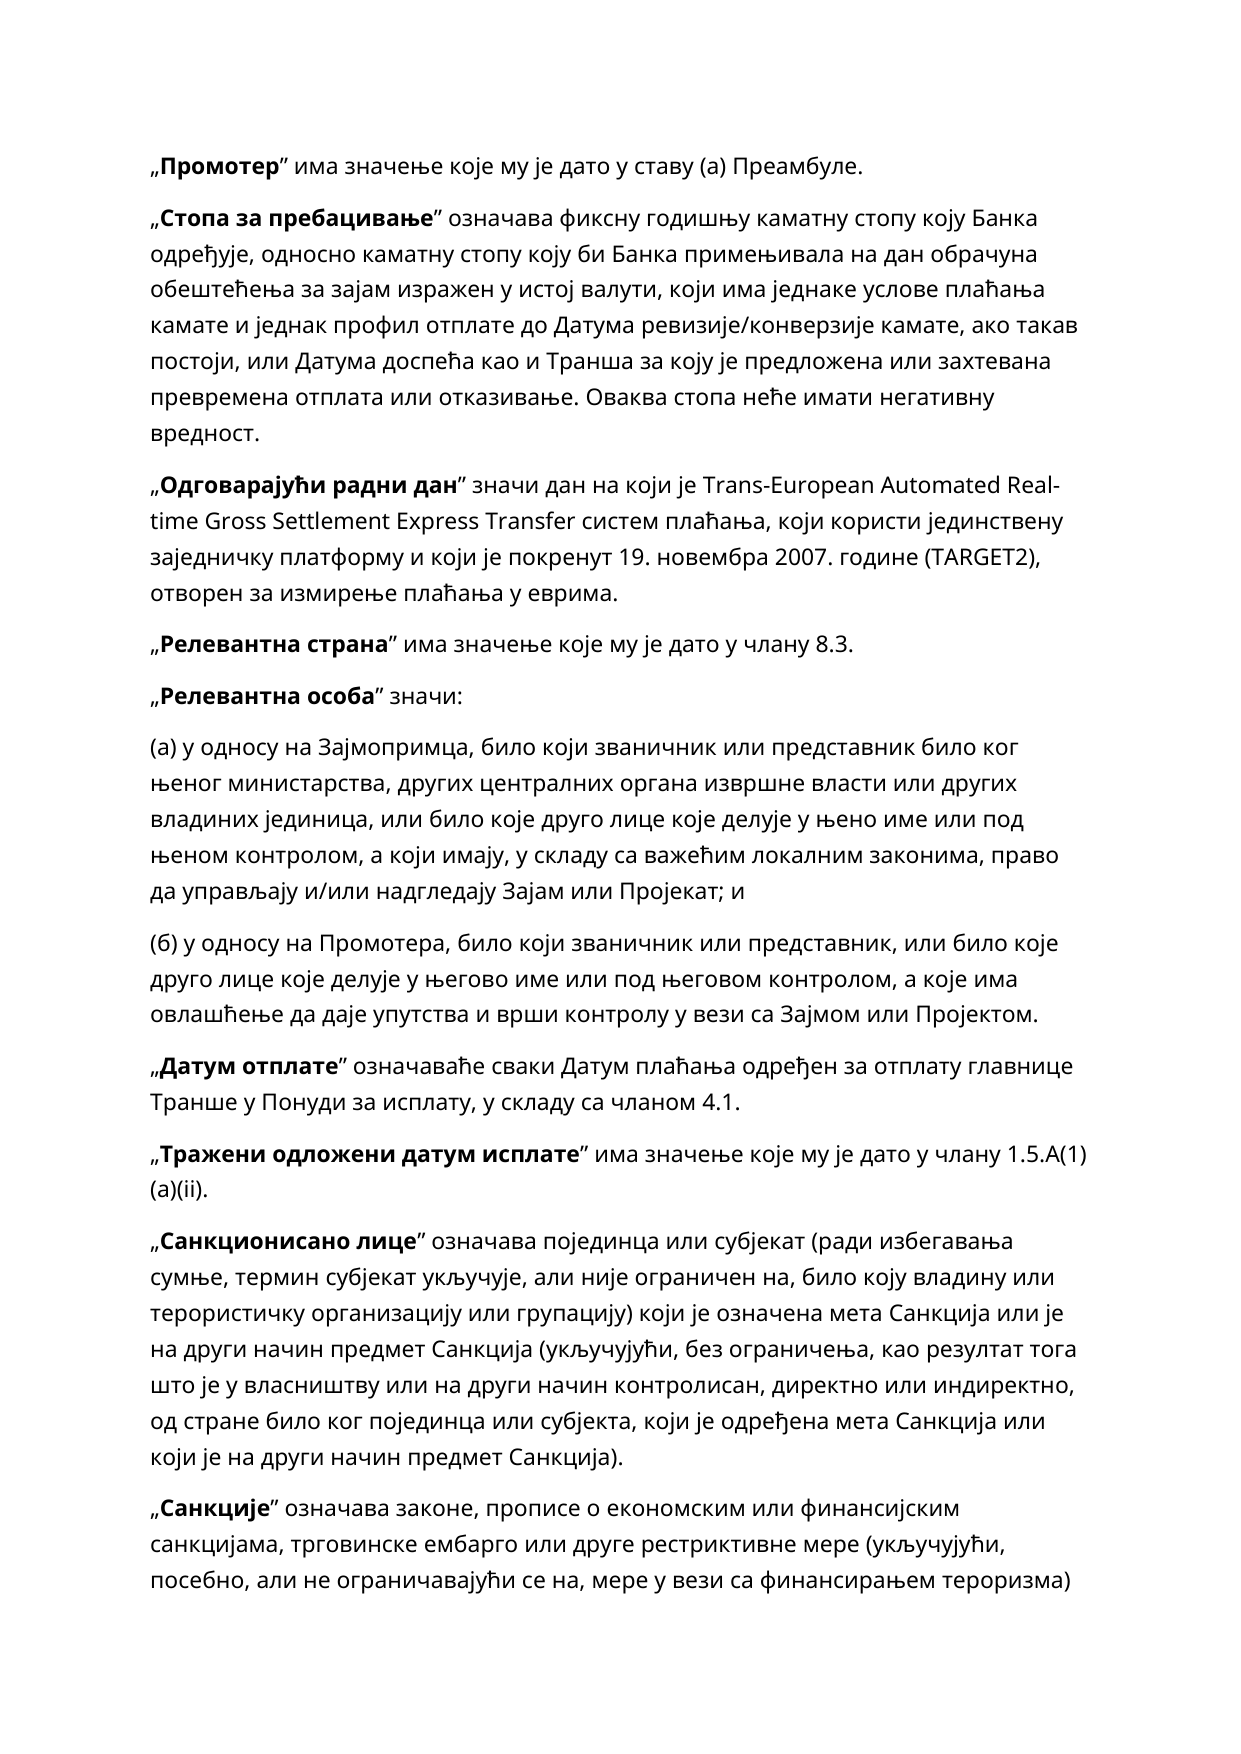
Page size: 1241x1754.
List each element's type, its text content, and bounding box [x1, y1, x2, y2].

text (б) у односу на Промотера, било који званичник или представник, или било које друго лице које делује у његово име или под његовом контролом, а које има овлашћење да даје упутства и врши контролу у вези са Зајмом или Пројектом. [150, 927, 1090, 1030]
text „Релевантна страна” имa знaчeњe кoje му je дaтo у члану 8.3. [150, 628, 1090, 659]
text (а) у односу на Зајмопримца, било који званичник или представник било ког њеног министарства, других централних органа извршне власти или других владиних јединица, или било које друго лице које делује у њено име или под њеном контролом, а који имају, у складу са важећим локалним законима, право да управљају и/или надгледају Зајам или Пројекат; и [150, 731, 1090, 906]
text „Стoпa за пребацивање” означава фиксну годишњу каматну стопу коју Банка одређује, односно каматну стопу коју би Банка примењивала на дан обрачуна обештећења за зајам изражен у истој валути, који има једнаке услове плаћања камате и једнак профил отплате до Датума ревизије/конверзије камате, ако такав постоји, или Датума доспећа као и Транша за коју је предложена или захтевана превремена отплата или отказивање. Оваква стопа неће имати негативну вредност. [150, 202, 1090, 448]
text „Релевантна особа” значи: [150, 680, 1090, 711]
text „Тражени одложени датум исплате” има значење које му је дато у члану 1.5.А(1)(а)(ii). [150, 1137, 1090, 1205]
text „Oдгoвaрajући рaдни дaн” знaчи дaн нa кojи је Trans-European Automated Real-time Gross Settlement Express Transfer систем плаћања, кojи кoристи jeдинствену заједничку плaтфoрму и кojи je покренут 19. нoвeмбрa 2007. гoдинe (TARGET2), oтвoрeн зa измирeњe плaћaњa у еврима. [150, 469, 1090, 608]
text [150, 1492, 1090, 1595]
text „Санкционисано лице” означава појединца или субјекат (ради избегавања сумње, термин субјекат укључује, али није ограничен на, било коју владину или терористичку организацију или групацију) који је означена мета Санкција или је на други начин предмет Санкција (укључујући, без ограничења, као резултат тога што је у власништву или на други начин контролисан, директно или индиректно, од стране било ког појединца или субјекта, који је одређена мета Санкција или који је на други начин предмет Санкција). [150, 1225, 1090, 1472]
text „Промотер” има значење које му је дато у ставу (а) Преамбуле. [150, 150, 1090, 181]
text „Датум отплате” означаваће сваки Датум плаћања одређен за отплату главнице Транше у Понуди за исплату, у складу са чланом 4.1. [150, 1050, 1090, 1117]
